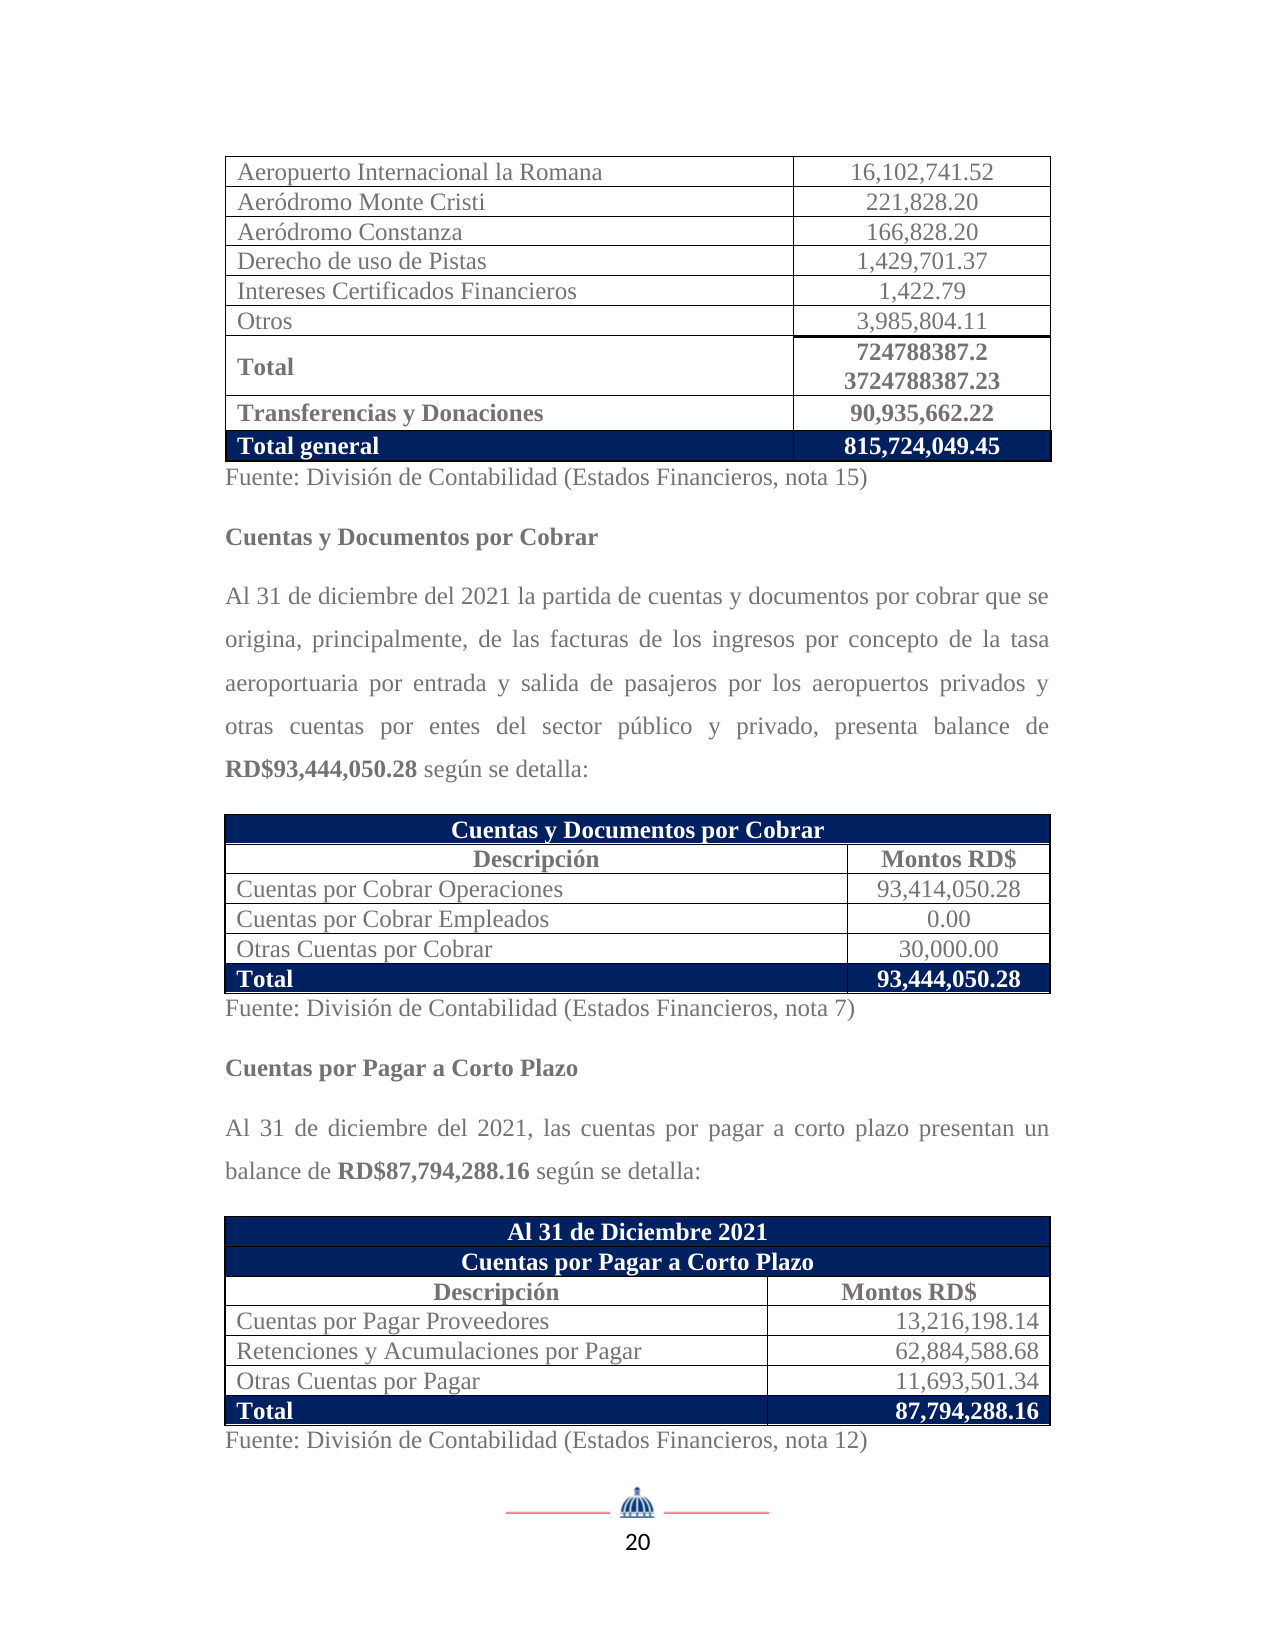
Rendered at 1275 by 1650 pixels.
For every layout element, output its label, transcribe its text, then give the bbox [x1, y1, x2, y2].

table_cell Cuentas por Cobrar Operaciones [226, 874, 847, 903]
table_cell Total [226, 964, 847, 992]
table_cell 3,985,804.11 [794, 306, 1050, 335]
table_cell Transferencias y Donaciones [226, 396, 793, 429]
text Cuentas por Pagar a Corto Plazo [225, 1053, 1050, 1082]
table_cell Montos RD$ [848, 845, 1049, 873]
table_cell 13,216,198.14 [768, 1306, 1049, 1335]
table_header Cuentas y Documentos por Cobrar [226, 815, 1049, 843]
table_cell Otras Cuentas por Cobrar [226, 934, 847, 963]
table_cell Total [226, 336, 793, 395]
table_cell 1,429,701.37 [794, 246, 1050, 275]
table_header Al 31 de Diciembre 2021 [226, 1217, 1049, 1246]
text Al 31 de diciembre del 2021 la partida de cuentas y documentos por cobrar que se origina, principalmente, de las facturas de los ingresos por concepto de la tasa aeroportuaria por entrada y salida de pasajeros por los aeropuertos privados y otras cuentas por entes del sector público y privado, presenta balance de RD$93,444,050.28 según se detalla: [225, 581, 1050, 783]
text Fuente: División de Contabilidad (Estados Financieros, nota 7) [225, 994, 1050, 1022]
table_cell Aeródromo Constanza [226, 217, 793, 245]
table_cell 0.00 [848, 904, 1049, 933]
table_cell 724,788,387.23 [794, 338, 1050, 395]
table_cell 30,000.00 [848, 934, 1049, 963]
table_cell 16,102,741.52 [794, 157, 1050, 186]
table_cell 11,693,501.34 [768, 1366, 1049, 1395]
table_cell Descripción [226, 1277, 767, 1305]
table_cell Cuentas por Pagar Proveedores [226, 1306, 767, 1335]
table_cell 93,444,050.28 [848, 964, 1049, 992]
table_cell Descripción [226, 845, 847, 873]
table_cell 166,828.20 [794, 217, 1050, 245]
table_cell Aeródromo Monte Cristi [226, 187, 793, 216]
table_cell Total general [227, 431, 793, 460]
table_cell Otros [226, 306, 793, 335]
table_cell Aeropuerto Internacional la Romana [226, 157, 793, 186]
table_cell Cuentas por Cobrar Empleados [226, 904, 847, 933]
table_cell 90,935,662.22 [794, 396, 1050, 429]
text Al 31 de diciembre del 2021, las cuentas por pagar a corto plazo presentan un balance de RD$87,794,288.16 según se detalla: [225, 1113, 1050, 1185]
table_cell Intereses Certificados Financieros [226, 276, 793, 305]
table_cell 62,884,588.68 [768, 1336, 1049, 1365]
text Fuente: División de Contabilidad (Estados Financieros, nota 12) [225, 1426, 1050, 1454]
table_cell 815,724,049.45 [794, 431, 1050, 460]
table_cell Retenciones y Acumulaciones por Pagar [226, 1336, 767, 1365]
text Cuentas y Documentos por Cobrar [225, 522, 1050, 550]
table_cell Derecho de uso de Pistas [226, 246, 793, 275]
table_cell Total [226, 1396, 767, 1424]
text Fuente: División de Contabilidad (Estados Financieros, nota 15) [225, 462, 1050, 491]
table_cell Cuentas por Pagar a Corto Plazo [226, 1247, 1049, 1276]
table_cell Montos RD$ [768, 1277, 1049, 1305]
table_cell 87,794,288.16 [768, 1396, 1049, 1424]
picture [505, 1485, 769, 1518]
table_cell Otras Cuentas por Pagar [226, 1366, 767, 1395]
table_cell 93,414,050.28 [848, 874, 1049, 903]
table_cell 221,828.20 [794, 187, 1050, 216]
table_cell 1,422.79 [794, 276, 1050, 305]
